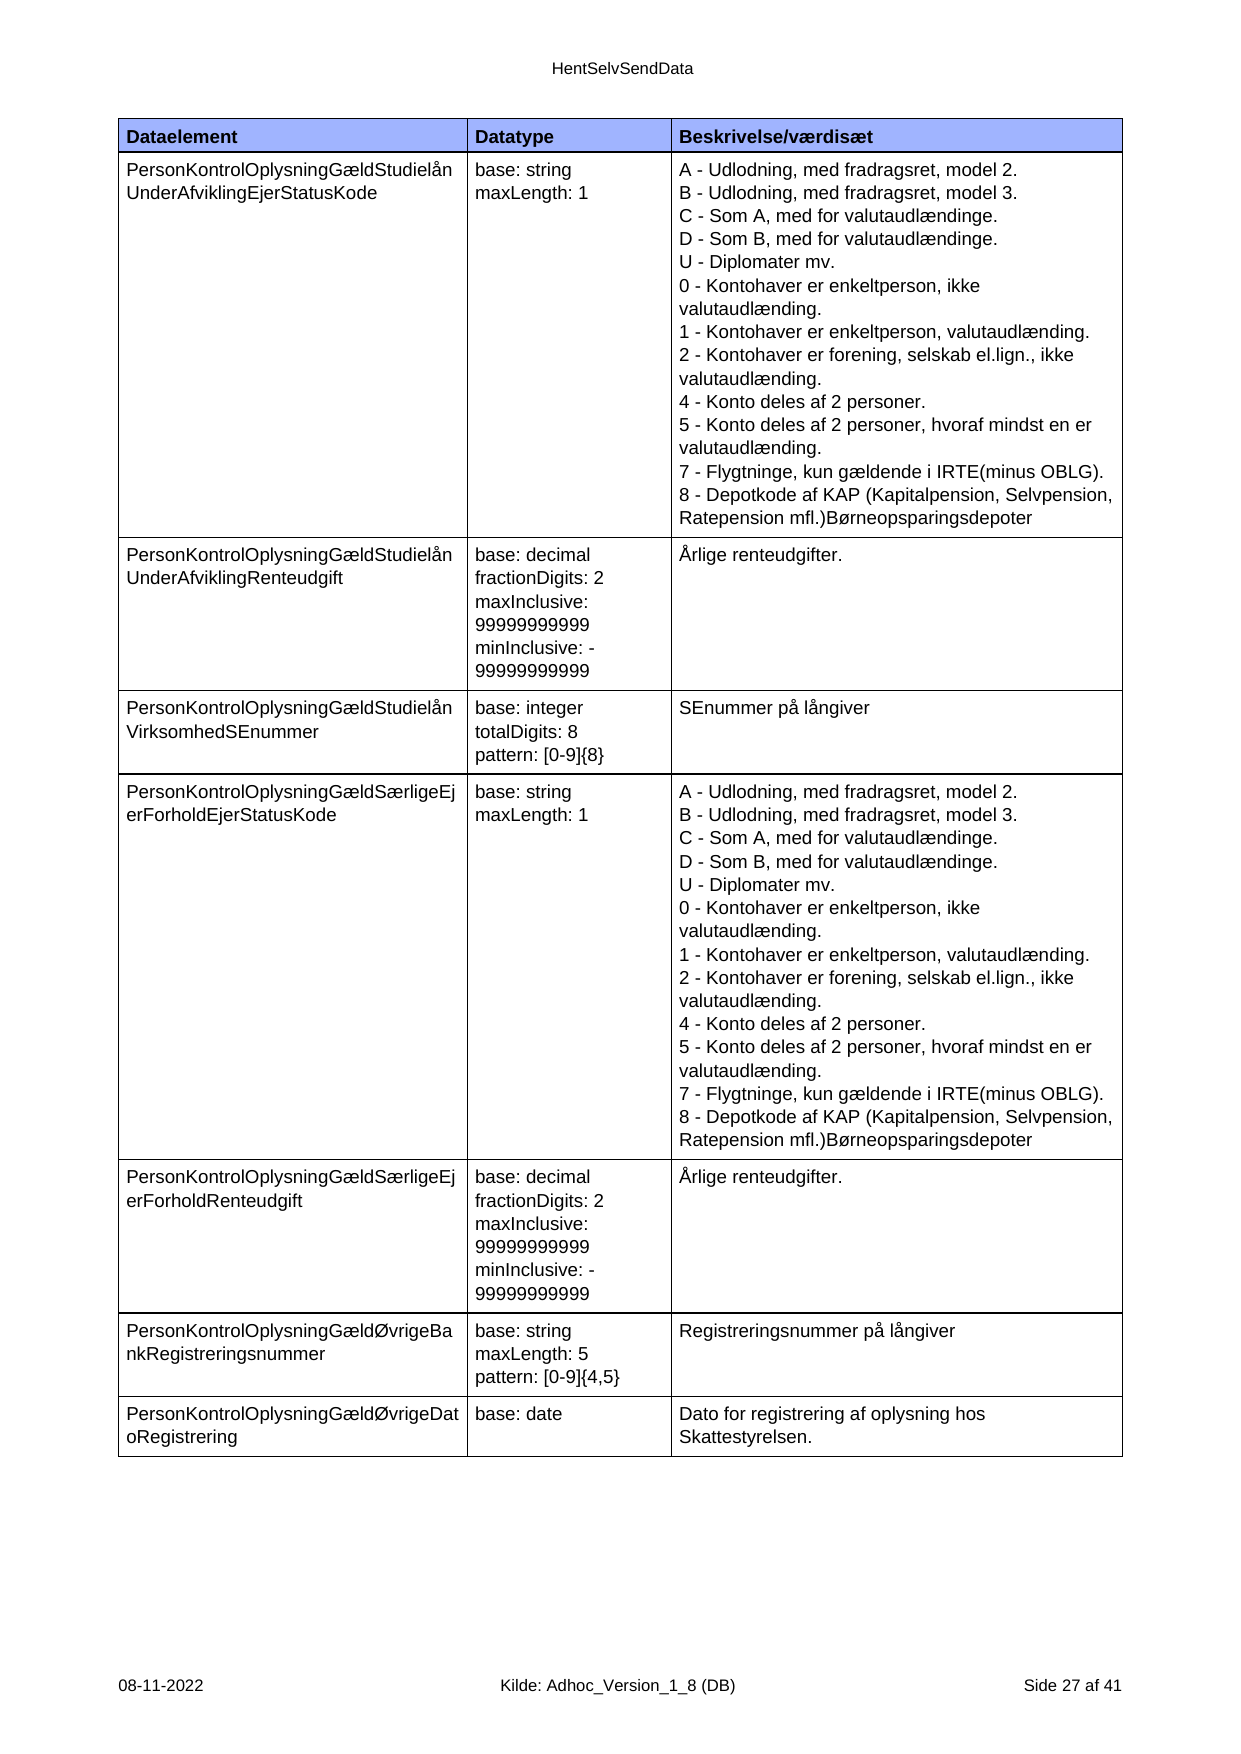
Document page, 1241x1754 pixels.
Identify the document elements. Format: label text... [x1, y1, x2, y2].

table_cell PersonKontrolOplysningGældStudielånUnderAfviklingRenteudgift [119, 538, 467, 690]
table_cell PersonKontrolOplysningGældStudielånUnderAfviklingEjerStatusKode [119, 153, 467, 536]
table_cell base: string maxLength: 1 [468, 153, 671, 536]
table_header Datatype [468, 119, 671, 151]
table_cell A - Udlodning, med fradragsret, model 2. B - Udlodning, med fradragsret, model 3. C - Som A, med for valutaudlændinge. D - Som B, med for valutaudlændinge. U - Diplomater mv. 0 - Kontohaver er enkeltperson, ikke valutaudlænding. 1 - Kontohaver er enkeltperson, valutaudlænding. 2 - Kontohaver er forening, selskab el.lign., ikke valutaudlænding. 4 - Konto deles af 2 personer. 5 - Konto deles af 2 personer, hvoraf mindst en er valutaudlænding. 7 - Flygtninge, kun gældende i IRTE(minus OBLG). 8 - Depotkode af KAP (Kapitalpension, Selvpension, Ratepension mfl.)Børneopsparingsdepoter [672, 775, 1122, 1159]
table_cell Dato for registrering af oplysning hos Skattestyrelsen. [672, 1397, 1122, 1456]
table_cell PersonKontrolOplysningGældSærligeEjerForholdRenteudgift [119, 1160, 467, 1312]
table_cell Registreringsnummer på långiver [672, 1314, 1122, 1396]
table_cell PersonKontrolOplysningGældSærligeEjerForholdEjerStatusKode [119, 775, 467, 1159]
table_cell PersonKontrolOplysningGældØvrigeDatoRegistrering [119, 1397, 467, 1456]
table_cell base: date [468, 1397, 671, 1456]
table_cell PersonKontrolOplysningGældStudielånVirksomhedSEnummer [119, 691, 467, 773]
table_cell base: string maxLength: 5 pattern: [0-9]{4,5} [468, 1314, 671, 1396]
table_header Dataelement [119, 119, 467, 151]
table_cell base: integer totalDigits: 8 pattern: [0-9]{8} [468, 691, 671, 773]
table_header Beskrivelse/værdisæt [672, 119, 1122, 151]
table_cell Årlige renteudgifter. [672, 1160, 1122, 1312]
table_cell PersonKontrolOplysningGældØvrigeBankRegistreringsnummer [119, 1314, 467, 1396]
table_cell A - Udlodning, med fradragsret, model 2. B - Udlodning, med fradragsret, model 3. C - Som A, med for valutaudlændinge. D - Som B, med for valutaudlændinge. U - Diplomater mv. 0 - Kontohaver er enkeltperson, ikke valutaudlænding. 1 - Kontohaver er enkeltperson, valutaudlænding. 2 - Kontohaver er forening, selskab el.lign., ikke valutaudlænding. 4 - Konto deles af 2 personer. 5 - Konto deles af 2 personer, hvoraf mindst en er valutaudlænding. 7 - Flygtninge, kun gældende i IRTE(minus OBLG). 8 - Depotkode af KAP (Kapitalpension, Selvpension, Ratepension mfl.)Børneopsparingsdepoter [672, 153, 1122, 536]
table_cell base: string maxLength: 1 [468, 775, 671, 1159]
table_cell Årlige renteudgifter. [672, 538, 1122, 690]
table_cell base: decimal fractionDigits: 2 maxInclusive: 99999999999 minInclusive: -99999999999 [468, 1160, 671, 1312]
table_cell SEnummer på långiver [672, 691, 1122, 773]
table_cell base: decimal fractionDigits: 2 maxInclusive: 99999999999 minInclusive: -99999999999 [468, 538, 671, 690]
